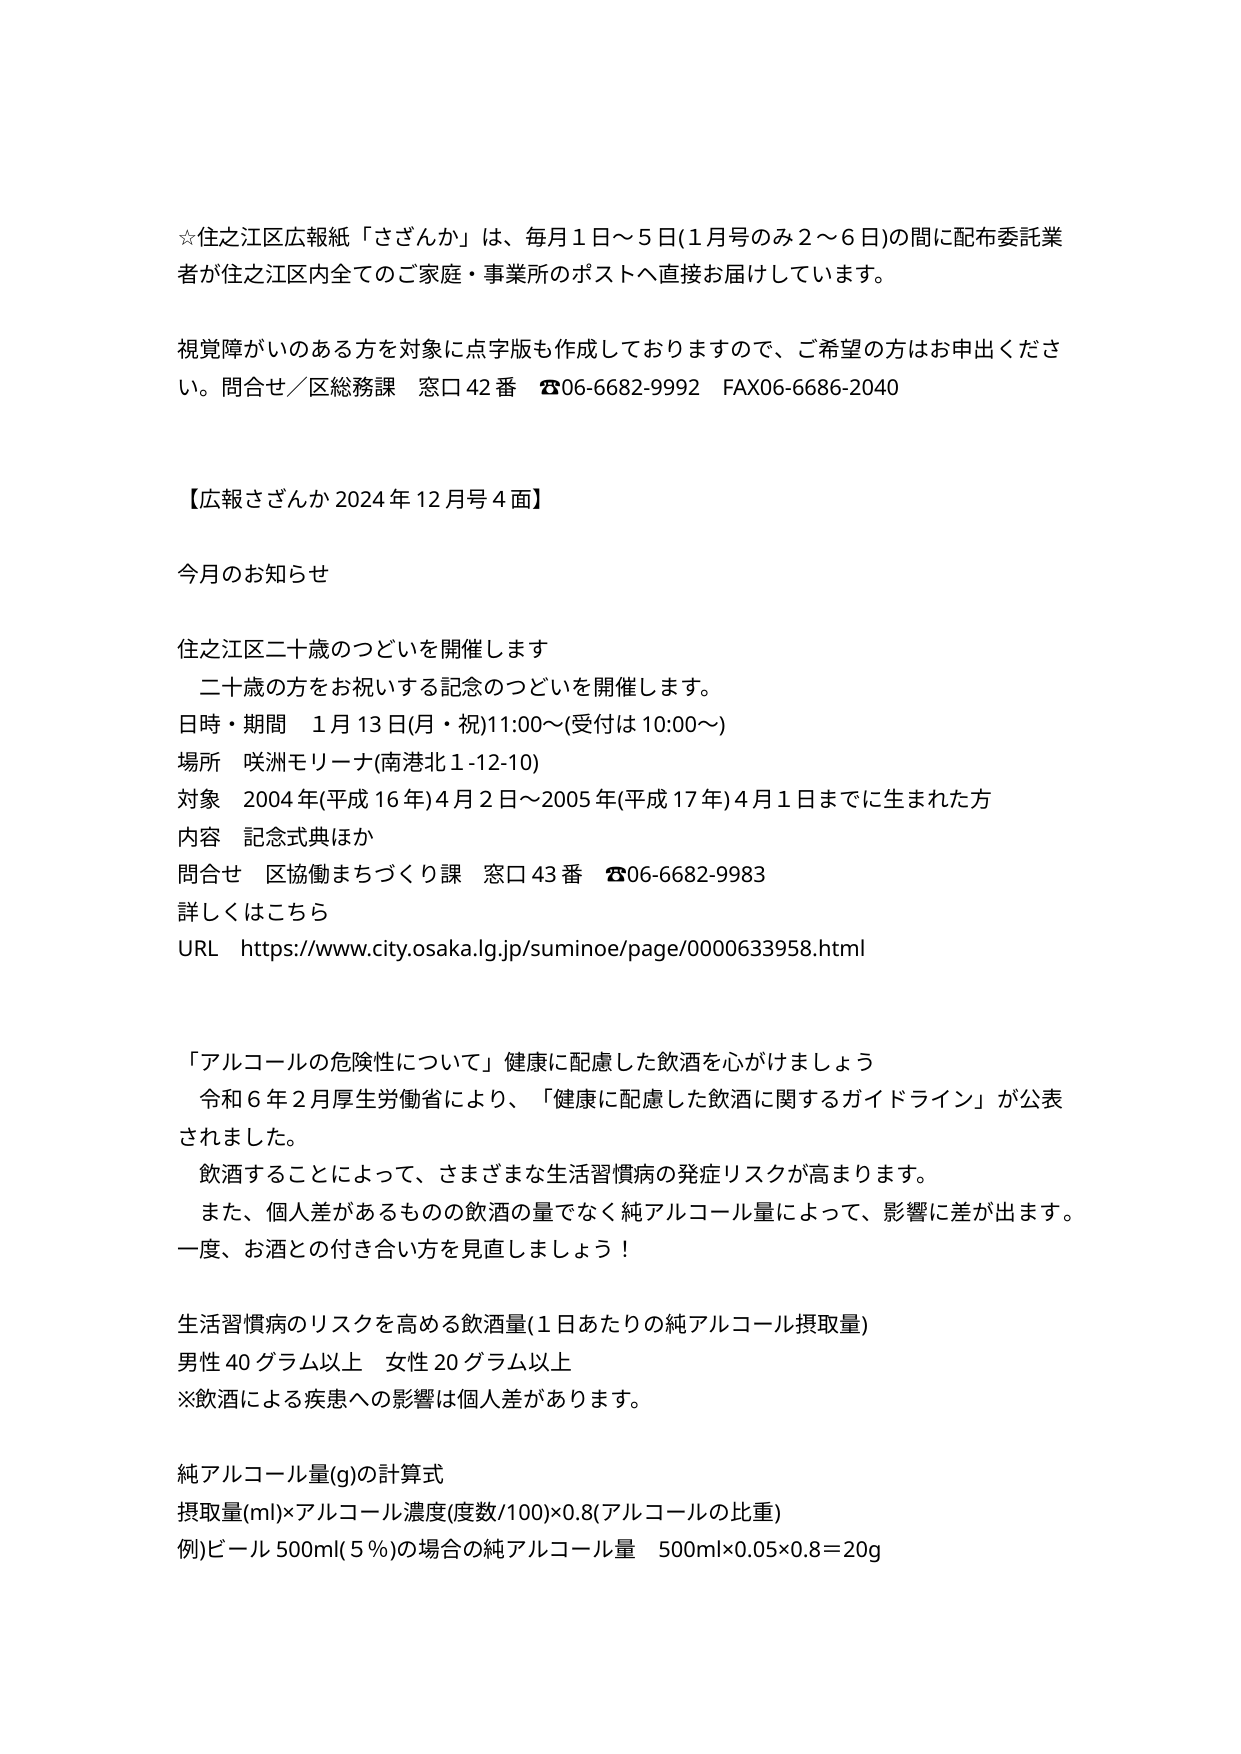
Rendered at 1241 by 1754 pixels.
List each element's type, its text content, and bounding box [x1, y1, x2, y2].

text 摂取量(ml)×アルコール濃度(度数/100)×0.8(アルコールの比重) [177, 1492, 1063, 1529]
text 【広報さざんか2024年12月号４面】 [177, 479, 1063, 517]
text 内容 記念式典ほか [177, 817, 1063, 854]
text 二十歳の方をお祝いする記念のつどいを開催します。 [177, 667, 1063, 704]
text 令和６年２月厚生労働省により、「健康に配慮した飲酒に関するガイドライン」が公表されました。 [177, 1079, 1063, 1154]
text 今月のお知らせ [177, 554, 1063, 592]
text 男性40グラム以上 女性20グラム以上 [177, 1342, 1063, 1379]
text 問合せ 区協働まちづくり課 窓口43番 ☎06-6682-9983 [177, 854, 1063, 892]
text 飲酒することによって、さまざまな生活習慣病の発症リスクが高まります。 [177, 1154, 1063, 1192]
text 場所 咲洲モリーナ(南港北１-12-10) [177, 742, 1063, 779]
text URL https://www.city.osaka.lg.jp/suminoe/page/0000633958.html [177, 929, 1063, 967]
text 詳しくはこちら [177, 892, 1063, 929]
text 生活習慣病のリスクを高める飲酒量(１日あたりの純アルコール摂取量) [177, 1304, 1063, 1342]
text また、個人差があるものの飲酒の量でなく純アルコール量によって、影響に差が出ます。一度、お酒との付き合い方を見直しましょう！ [177, 1192, 1063, 1267]
text 日時・期間 １月13日(月・祝)11:00～(受付は10:00～) [177, 704, 1063, 742]
text 対象 2004年(平成16年)４月２日～2005年(平成17年)４月１日までに生まれた方 [177, 779, 1063, 817]
text ☆住之江区広報紙「さざんか」は、毎月１日～５日(１月号のみ２～６日)の間に配布委託業者が住之江区内全てのご家庭・事業所のポストヘ直接お届けしています。 [177, 217, 1063, 292]
text 「アルコールの危険性について」健康に配慮した飲酒を心がけましょう [177, 1042, 1063, 1079]
text 純アルコール量(g)の計算式 [177, 1454, 1063, 1492]
text ※飲酒による疾患への影響は個人差があります。 [177, 1379, 1063, 1417]
text 住之江区二十歳のつどいを開催します [177, 629, 1063, 667]
text 視覚障がいのある方を対象に点字版も作成しておりますので、ご希望の方はお申出ください。問合せ／区総務課 窓口42番 ☎06-6682-9992 FAX06-6686-2040 [177, 329, 1063, 404]
text 例)ビール500ml(５％)の場合の純アルコール量 500ml×0.05×0.8＝20g [177, 1529, 1063, 1567]
